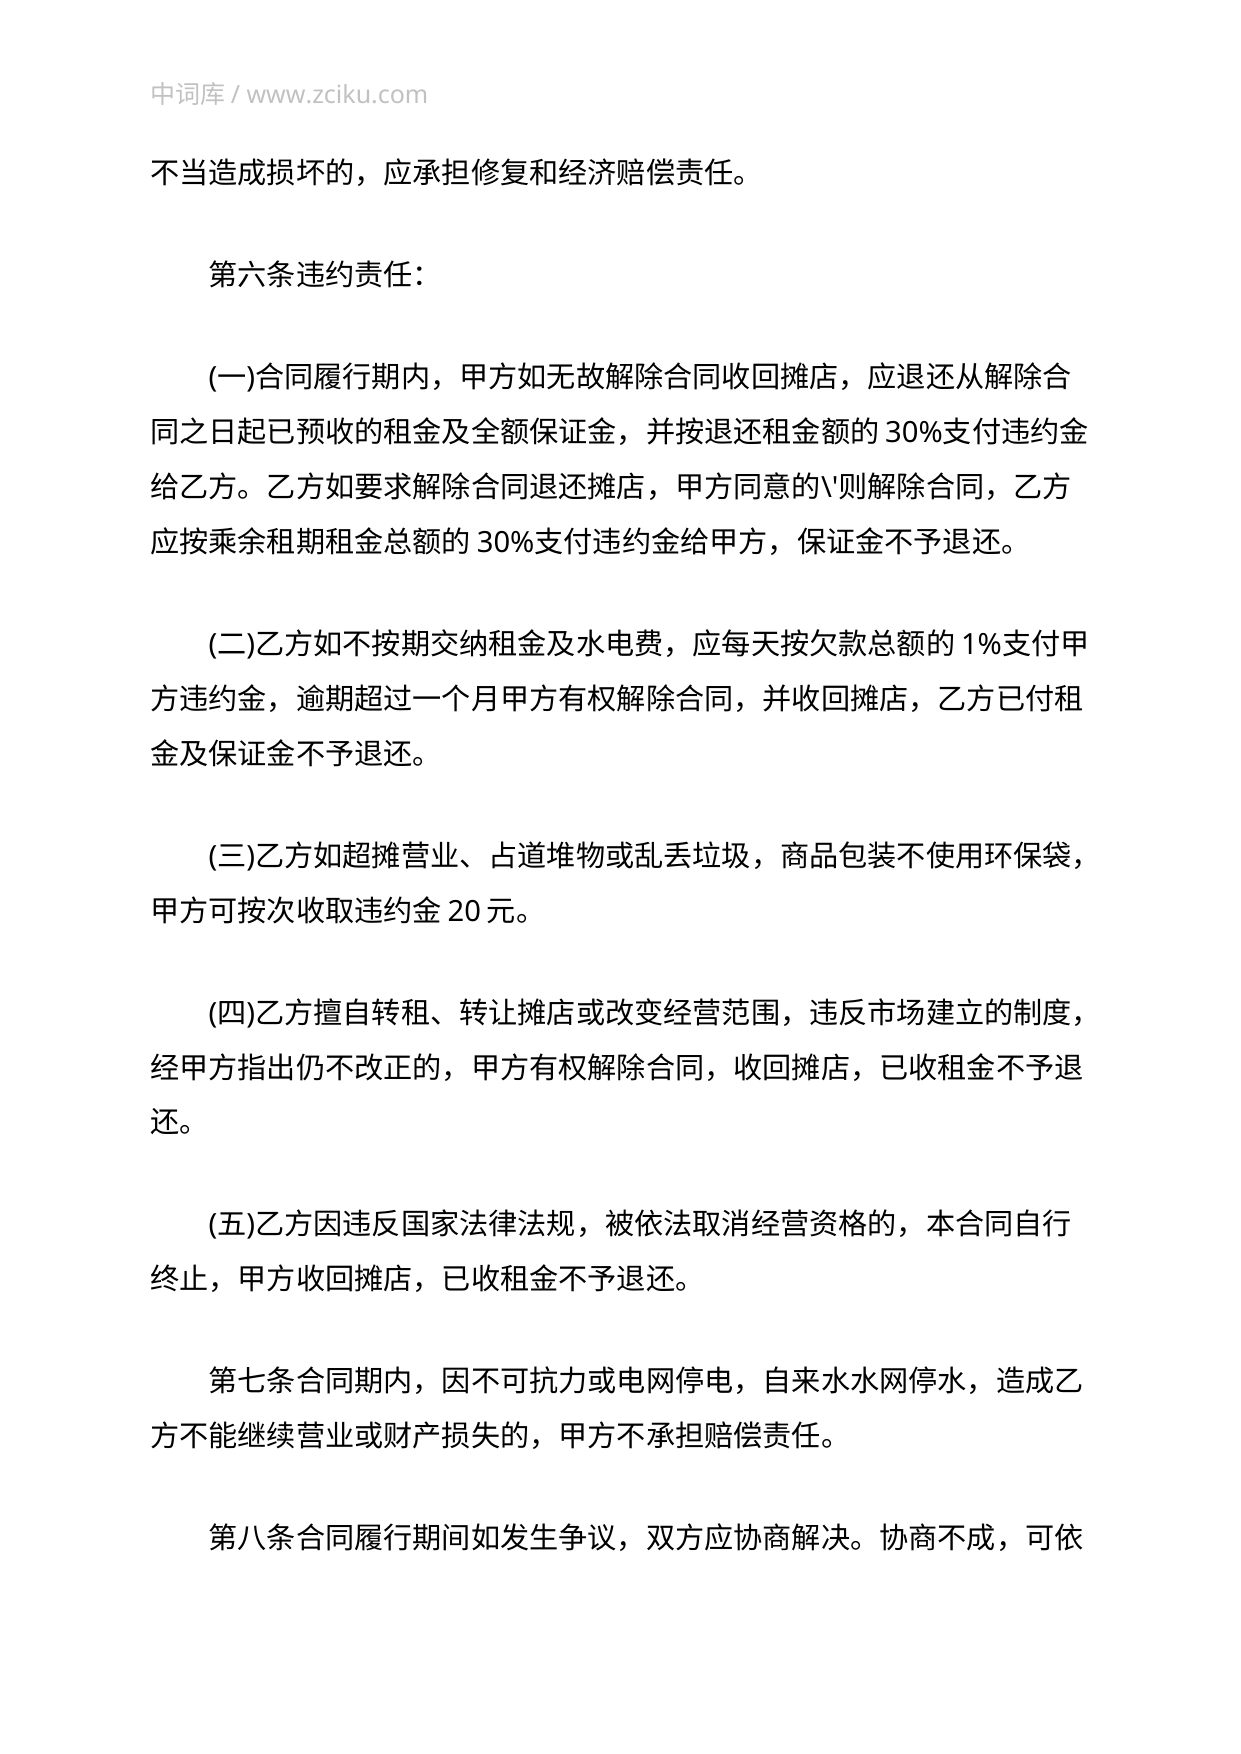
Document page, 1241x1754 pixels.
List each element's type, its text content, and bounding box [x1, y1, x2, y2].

text (四)乙方擅自转租、转让摊店或改变经营范围，违反市场建立的制度，经甲方指出仍不改正的，甲方有权解除合同，收回摊店，已收租金不予退还。 [150, 989, 1090, 1141]
text (二)乙方如不按期交纳租金及水电费，应每天按欠款总额的1%支付甲方违约金，逾期超过一个月甲方有权解除合同，并收回摊店，乙方已付租金及保证金不予退还。 [150, 621, 1090, 773]
text (一)合同履行期内，甲方如无故解除合同收回摊店，应退还从解除合同之日起已预收的租金及全额保证金，并按退还租金额的30%支付违约金给乙方。乙方如要求解除合同退还摊店，甲方同意的\'则解除合同，乙方应按乘余租期租金总额的30%支付违约金给甲方，保证金不予退还。 [150, 353, 1090, 561]
text (三)乙方如超摊营业、占道堆物或乱丢垃圾，商品包装不使用环保袋，甲方可按次收取违约金20元。 [150, 832, 1090, 929]
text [150, 1514, 1090, 1557]
text 第七条合同期内，因不可抗力或电网停电，自来水水网停水，造成乙方不能继续营业或财产损失的，甲方不承担赔偿责任。 [150, 1358, 1090, 1455]
text 第六条违约责任： [150, 252, 1090, 294]
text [150, 150, 1090, 192]
text (五)乙方因违反国家法律法规，被依法取消经营资格的，本合同自行终止，甲方收回摊店，已收租金不予退还。 [150, 1201, 1090, 1298]
